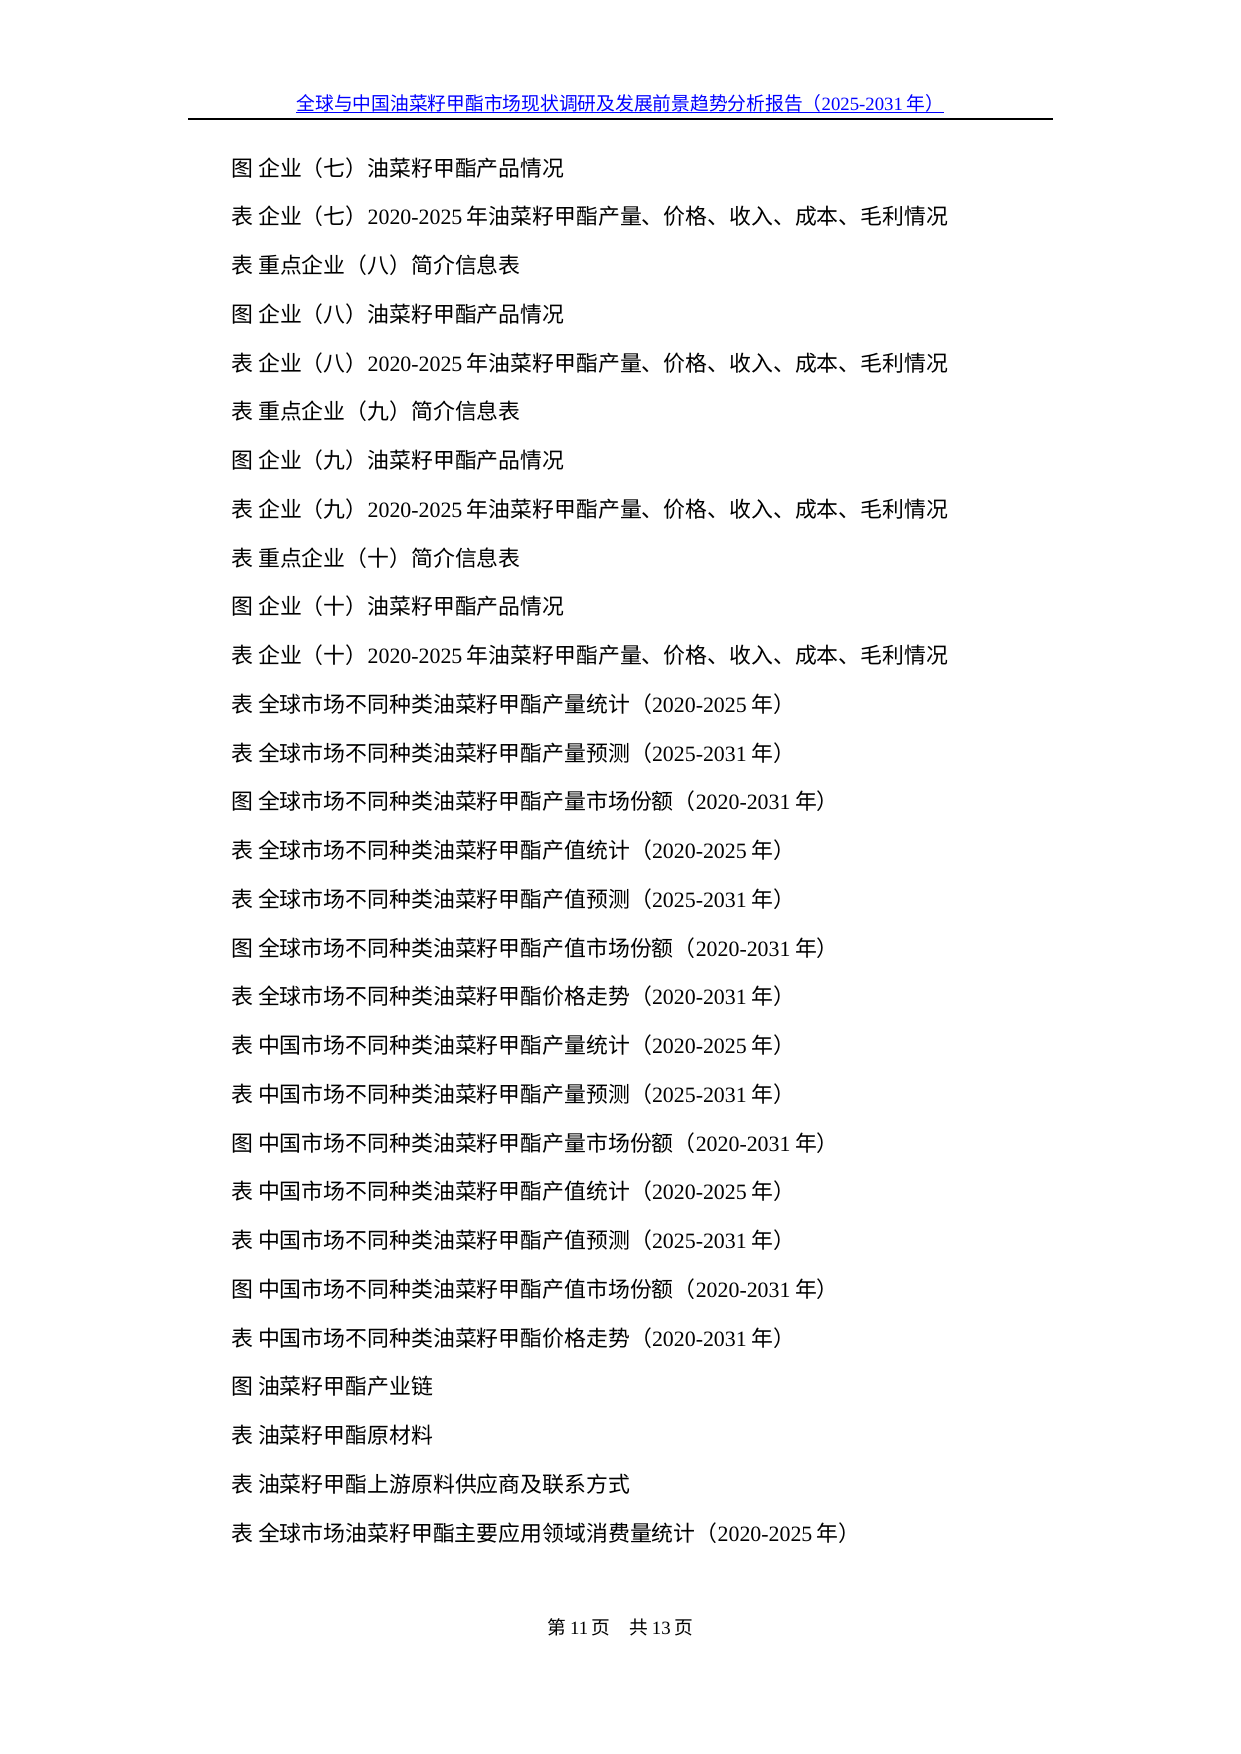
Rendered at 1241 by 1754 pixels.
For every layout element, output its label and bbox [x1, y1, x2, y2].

text [187, 150, 1053, 1548]
